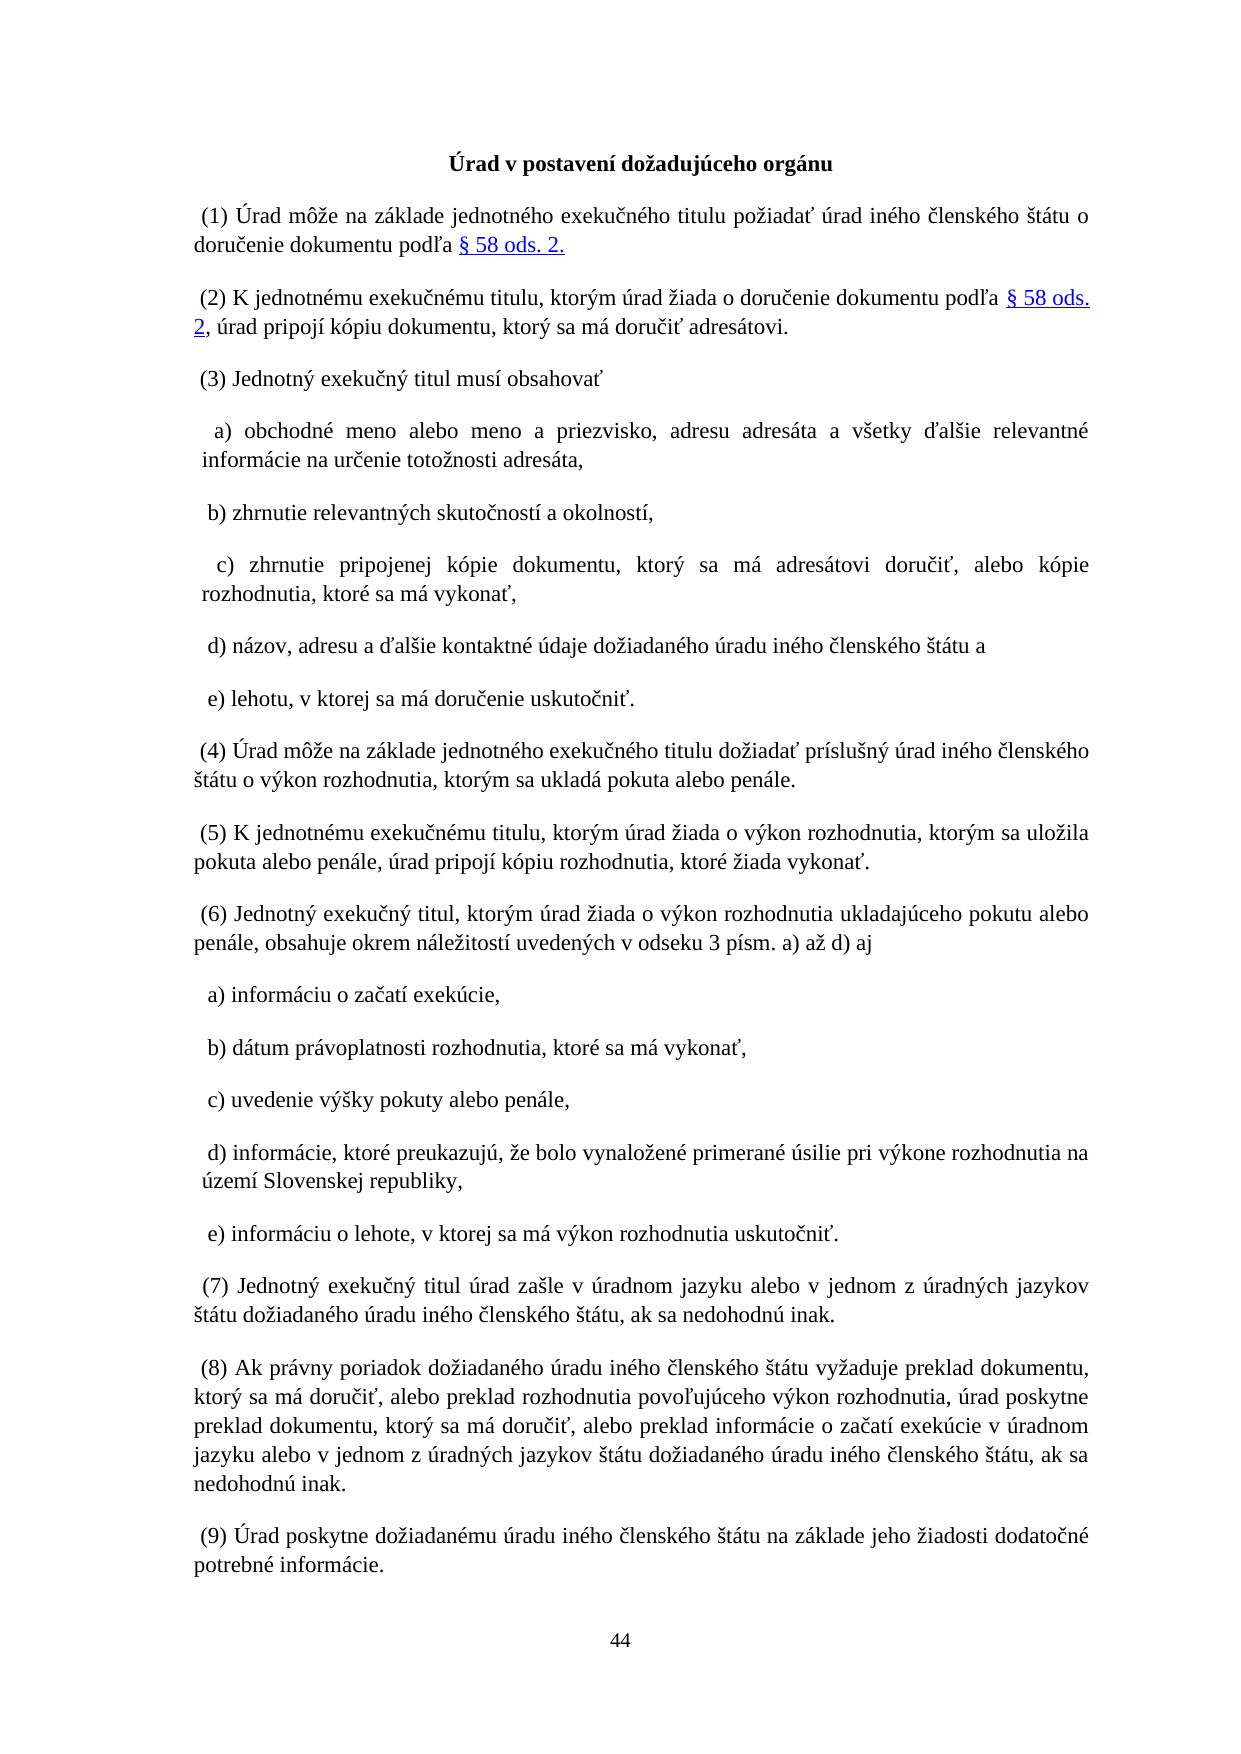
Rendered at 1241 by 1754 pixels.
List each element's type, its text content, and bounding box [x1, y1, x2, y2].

text (2) K jednotnému exekučnému titulu, ktorým úrad žiada o doručenie dokumentu podľa § 58 ods. 2, úrad pripojí kópiu dokumentu, ktorý sa má doručiť adresátovi. [194, 284, 1090, 339]
text d) názov, adresu a ďalšie kontaktné údaje dožiadaného úradu iného členského štátu a [202, 633, 1090, 659]
text a) informáciu o začatí exekúcie, [202, 981, 1090, 1008]
text c) uvedenie výšky pokuty alebo penále, [202, 1086, 1090, 1113]
text (3) Jednotný exekučný titul musí obsahovať [194, 365, 1090, 391]
text (6) Jednotný exekučný titul, ktorým úrad žiada o výkon rozhodnutia ukladajúceho pokutu alebo penále, obsahuje okrem náležitostí uvedených v odseku 3 písm. a) až d) aj [194, 900, 1090, 955]
text (9) Úrad poskytne dožiadanému úradu iného členského štátu na základe jeho žiadosti dodatočné potrebné informácie. [194, 1522, 1090, 1577]
text c) zhrnutie pripojenej kópie dokumentu, ktorý sa má adresátovi doručiť, alebo kópie rozhodnutia, ktoré sa má vykonať, [202, 551, 1090, 607]
text Úrad v postavení dožadujúceho orgánu [186, 150, 1090, 176]
text (1) Úrad môže na základe jednotného exekučného titulu požiadať úrad iného členského štátu o doručenie dokumentu podľa § 58 ods. 2. [194, 202, 1090, 258]
text d) informácie, ktoré preukazujú, že bolo vynaložené primerané úsilie pri výkone rozhodnutia na území Slovenskej republiky, [202, 1139, 1090, 1194]
text e) lehotu, v ktorej sa má doručenie uskutočniť. [202, 685, 1090, 711]
text (7) Jednotný exekučný titul úrad zašle v úradnom jazyku alebo v jednom z úradných jazykov štátu dožiadaného úradu iného členského štátu, ak sa nedohodnú inak. [194, 1272, 1090, 1328]
text (5) K jednotnému exekučnému titulu, ktorým úrad žiada o výkon rozhodnutia, ktorým sa uložila pokuta alebo penále, úrad pripojí kópiu rozhodnutia, ktoré žiada vykonať. [194, 819, 1090, 874]
text (4) Úrad môže na základe jednotného exekučného titulu dožiadať príslušný úrad iného členského štátu o výkon rozhodnutia, ktorým sa ukladá pokuta alebo penále. [194, 737, 1090, 793]
text e) informáciu o lehote, v ktorej sa má výkon rozhodnutia uskutočniť. [202, 1220, 1090, 1246]
text (8) Ak právny poriadok dožiadaného úradu iného členského štátu vyžaduje preklad dokumentu, ktorý sa má doručiť, alebo preklad rozhodnutia povoľujúceho výkon rozhodnutia, úrad poskytne preklad dokumentu, ktorý sa má doručiť, alebo preklad informácie o začatí exekúcie v úradnom jazyku alebo v jednom z úradných jazykov štátu dožiadaného úradu iného členského štátu, ak sa nedohodnú inak. [194, 1354, 1090, 1496]
text a) obchodné meno alebo meno a priezvisko, adresu adresáta a všetky ďalšie relevantné informácie na určenie totožnosti adresáta, [202, 417, 1090, 473]
text b) zhrnutie relevantných skutočností a okolností, [202, 499, 1090, 525]
text b) dátum právoplatnosti rozhodnutia, ktoré sa má vykonať, [202, 1034, 1090, 1060]
